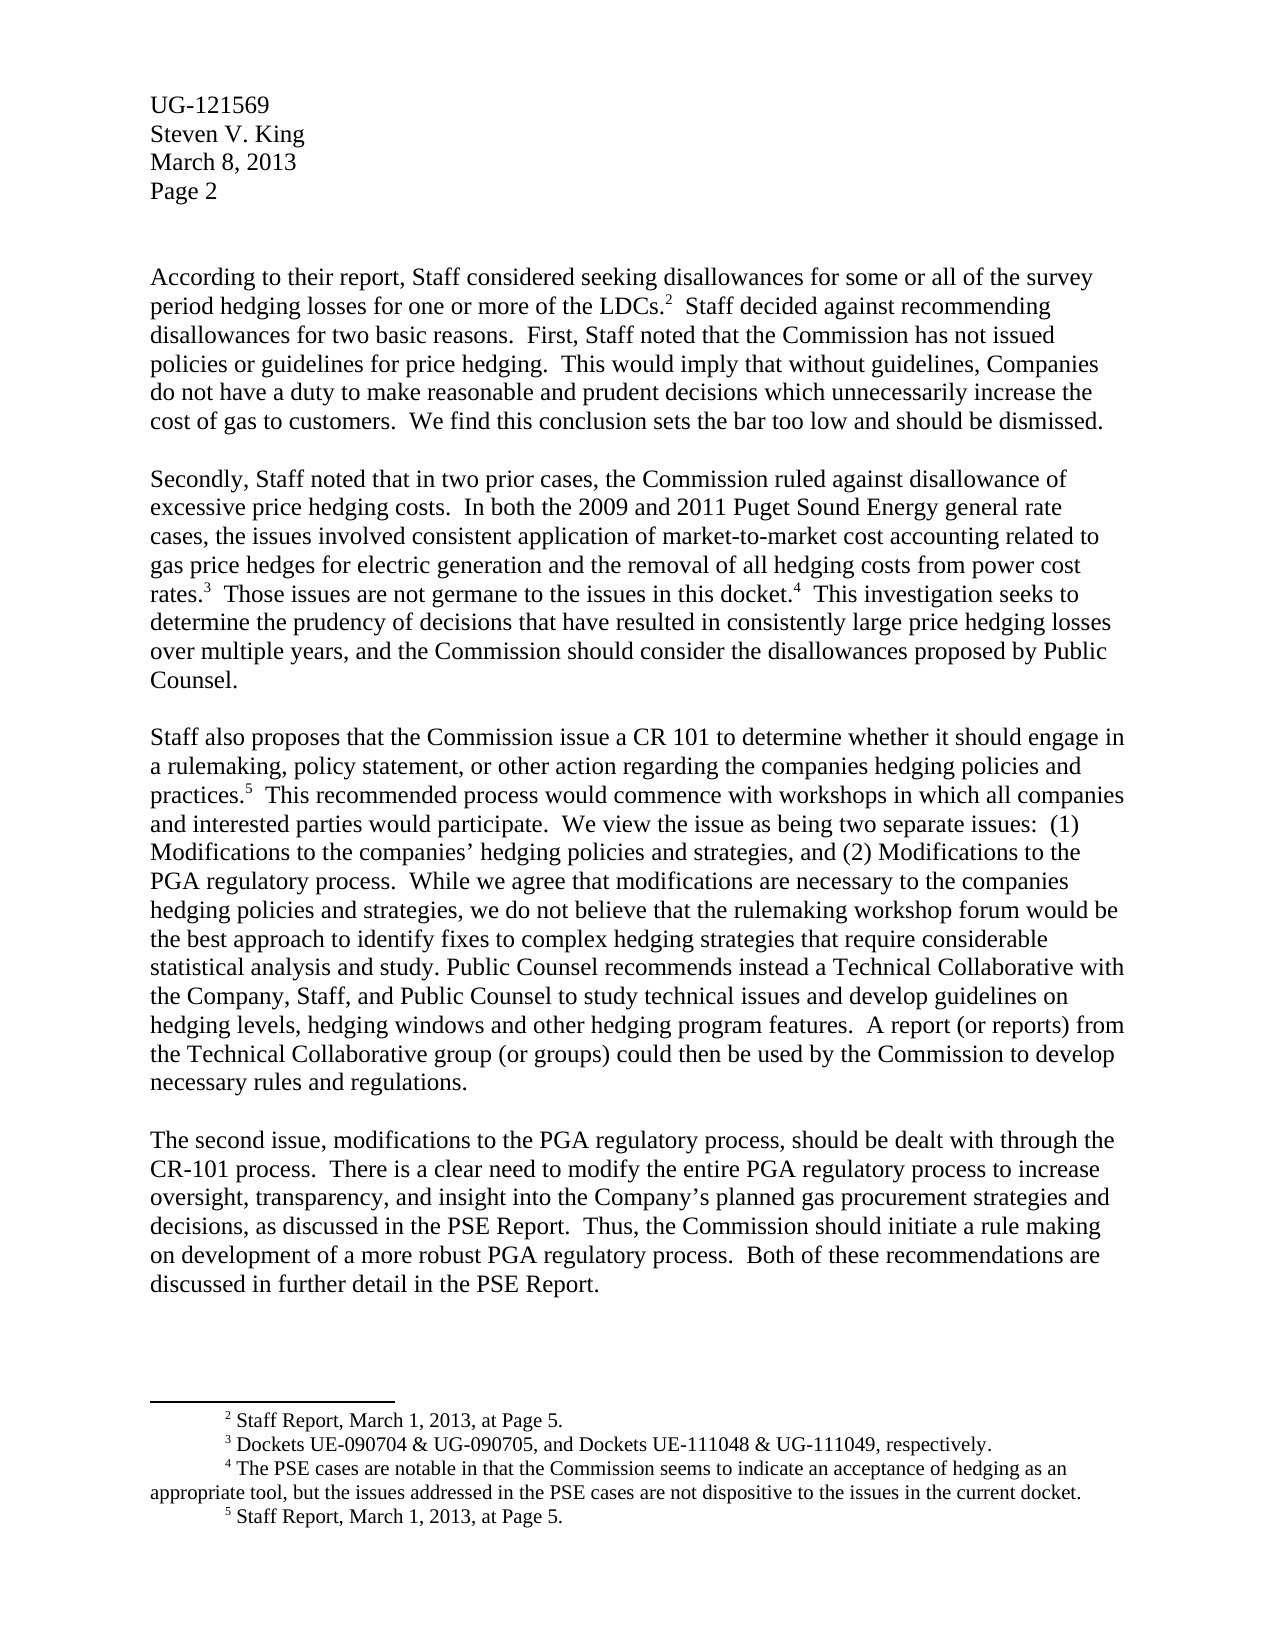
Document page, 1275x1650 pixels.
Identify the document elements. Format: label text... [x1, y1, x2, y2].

text The second issue, modifications to the PGA regulatory process, should be dealt with through the CR-101 process. There is a clear need to modify the entire PGA regulatory process to increase oversight, transparency, and insight into the Company’s planned gas procurement strategies and decisions, as discussed in the PSE Report. Thus, the Commission should initiate a rule making on development of a more robust PGA regulatory process. Both of these recommendations are discussed in further detail in the PSE Report. [150, 1125, 1125, 1297]
text According to their report, Staff considered seeking disallowances for some or all of the survey period hedging losses for one or more of the LDCs. Staff decided against recommending disallowances for two basic reasons. First, Staff noted that the Commission has not issued policies or guidelines for price hedging. This would imply that without guidelines, Companies do not have a duty to make reasonable and prudent decisions which unnecessarily increase the cost of gas to customers. We find this conclusion sets the bar too low and should be dismissed. [150, 262, 1125, 435]
text Secondly, Staff noted that in two prior cases, the Commission ruled against disallowance of excessive price hedging costs. In both the 2009 and 2011 Puget Sound Energy general rate cases, the issues involved consistent application of market-to-market cost accounting related to gas price hedges for electric generation and the removal of all hedging costs from power cost rates. Those issues are not germane to the issues in this docket. This investigation seeks to determine the prudency of decisions that have resulted in consistently large price hedging losses over multiple years, and the Commission should consider the disallowances proposed by Public Counsel. [150, 464, 1125, 694]
text Staff also proposes that the Commission issue a CR 101 to determine whether it should engage in a rulemaking, policy statement, or other action regarding the companies hedging policies and practices. This recommended process would commence with workshops in which all companies and interested parties would participate. We view the issue as being two separate issues: (1) Modifications to the companies’ hedging policies and strategies, and (2) Modifications to the PGA regulatory process. While we agree that modifications are necessary to the companies hedging policies and strategies, we do not believe that the rulemaking workshop forum would be the best approach to identify fixes to complex hedging strategies that require considerable statistical analysis and study. Public Counsel recommends instead a Technical Collaborative with the Company, Staff, and Public Counsel to study technical issues and develop guidelines on hedging levels, hedging windows and other hedging program features. A report (or reports) from the Technical Collaborative group (or groups) could then be used by the Commission to develop necessary rules and regulations. [150, 722, 1125, 1096]
